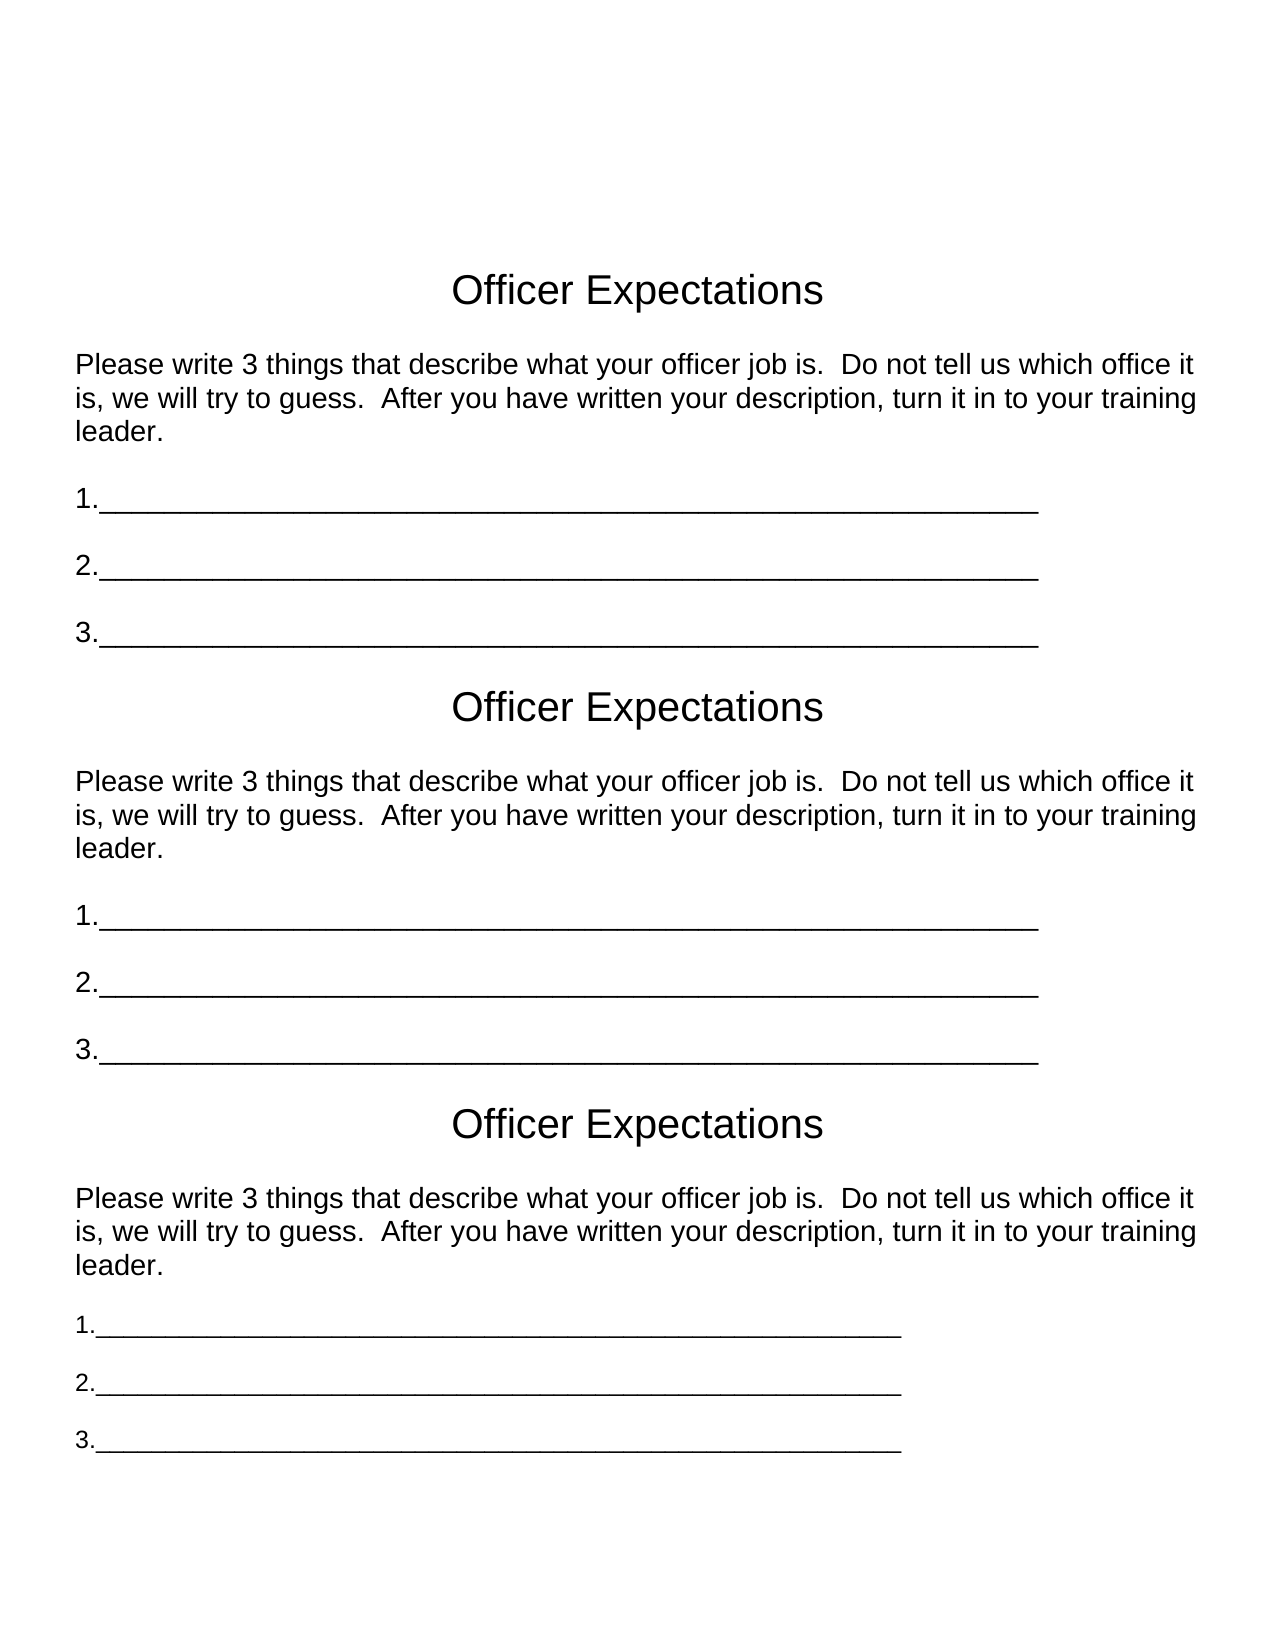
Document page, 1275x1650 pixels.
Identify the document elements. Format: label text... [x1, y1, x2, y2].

text 2.__________________________________________________________ [75, 965, 1200, 999]
text 2.__________________________________________________________ [75, 548, 1200, 582]
text 3.__________________________________________________________ [75, 1032, 1200, 1066]
text Officer Expectations [75, 1099, 1200, 1147]
text Please write 3 things that describe what your officer job is. Do not tell us which office it is, we will try to guess. After you have written your description, turn it in to your training leader. [75, 764, 1200, 864]
text 3.__________________________________________________________ [75, 1425, 1200, 1454]
text 1.__________________________________________________________ [75, 1310, 1200, 1339]
text 1.__________________________________________________________ [75, 481, 1200, 515]
text 3.__________________________________________________________ [75, 615, 1200, 649]
text Officer Expectations [75, 682, 1200, 730]
text 2.__________________________________________________________ [75, 1368, 1200, 1396]
text Officer Expectations [75, 266, 1200, 313]
text 1.__________________________________________________________ [75, 898, 1200, 932]
text Please write 3 things that describe what your officer job is. Do not tell us which office it is, we will try to guess. After you have written your description, turn it in to your training leader. [75, 1181, 1200, 1281]
text Please write 3 things that describe what your officer job is. Do not tell us which office it is, we will try to guess. After you have written your description, turn it in to your training leader. [75, 347, 1200, 448]
